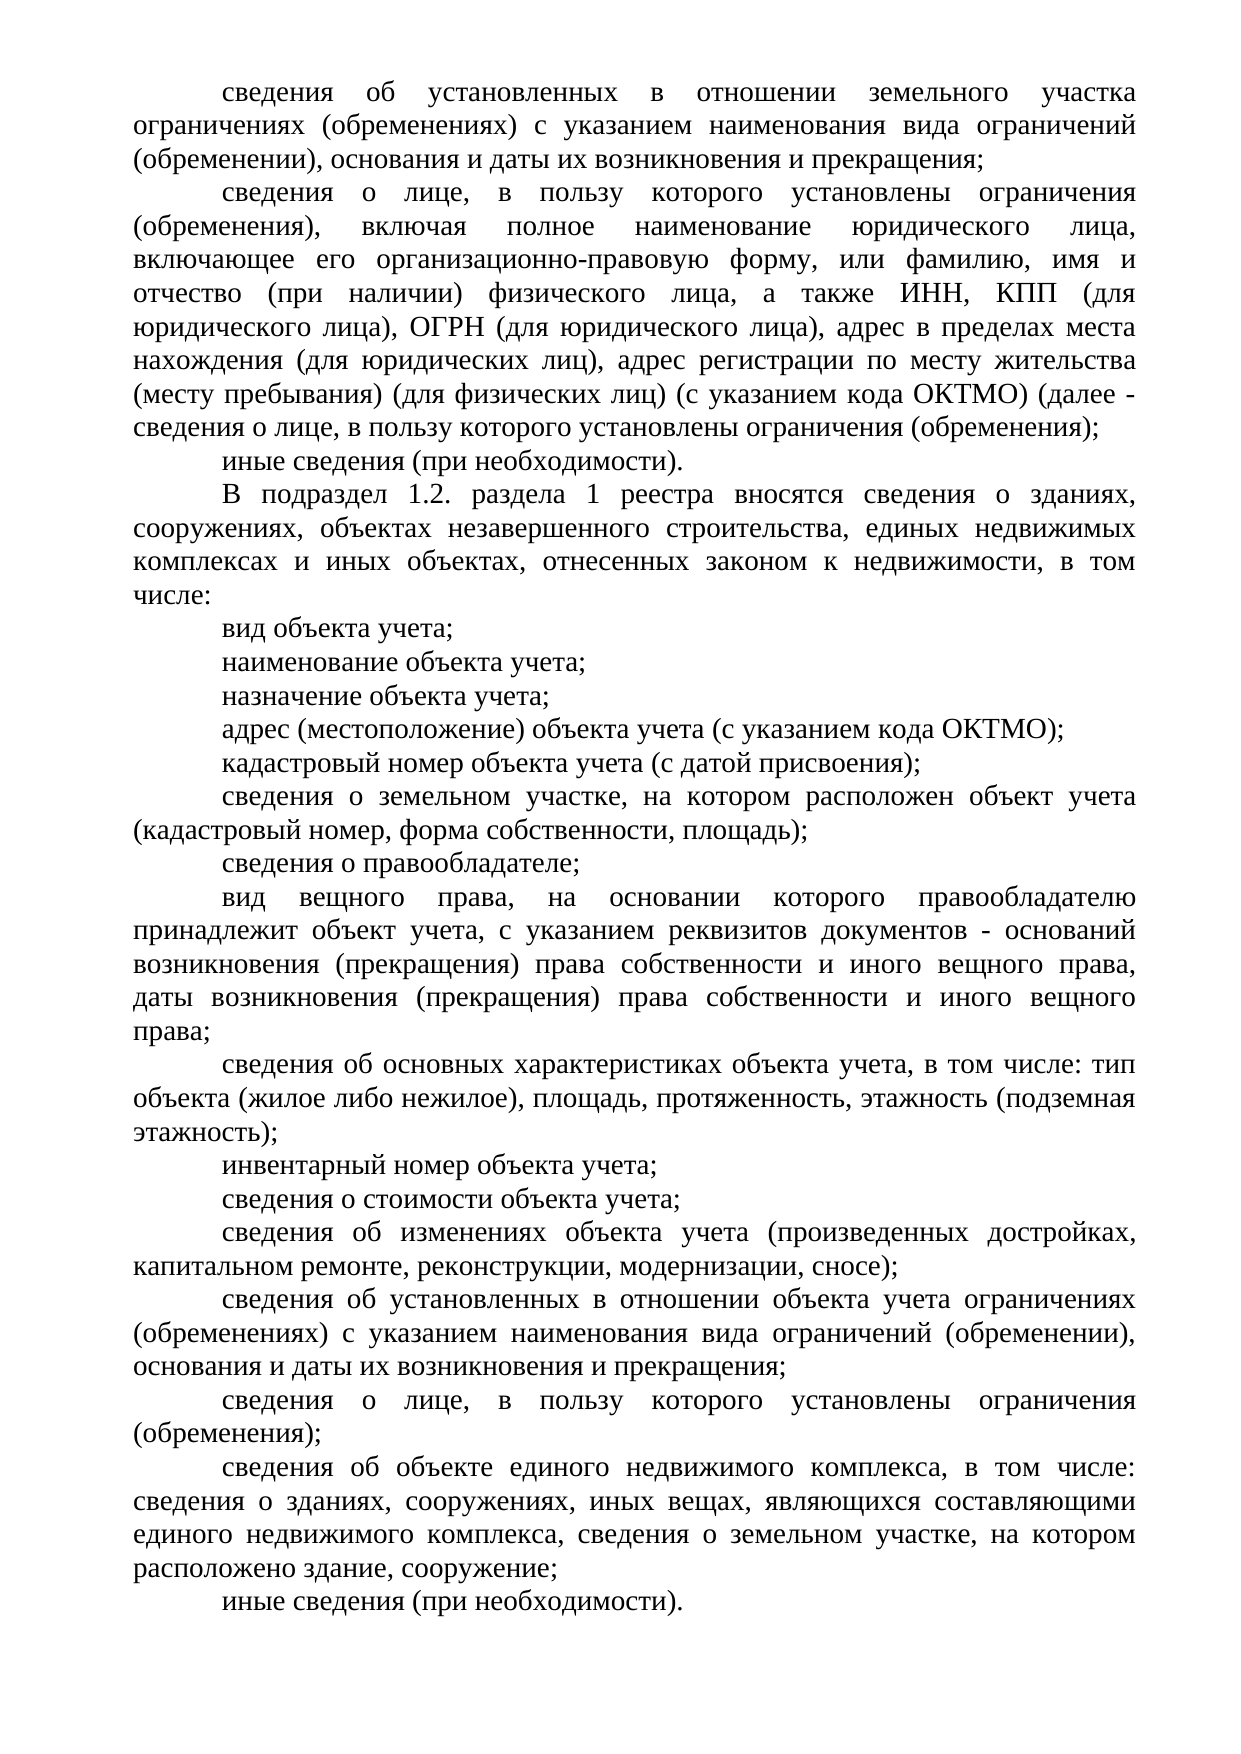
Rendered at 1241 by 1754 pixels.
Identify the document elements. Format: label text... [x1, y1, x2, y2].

text наименование объекта учета; [177, 644, 1137, 678]
text сведения об установленных в отношении объекта учета ограничениях (обременениях) с указанием наименования вида ограничений (обременении), основания и даты их возникновения и прекращения; [133, 1281, 1137, 1382]
text инвентарный номер объекта учета; [177, 1147, 1137, 1181]
text сведения об основных характеристиках объекта учета, в том числе: тип объекта (жилое либо нежилое), площадь, протяженность, этажность (подземная этажность); [133, 1047, 1137, 1147]
text сведения об объекте единого недвижимого комплекса, в том числе: сведения о зданиях, сооружениях, иных вещах, являющихся составляющими единого недвижимого комплекса, сведения о земельном участке, на котором расположено здание, сооружение; [133, 1449, 1137, 1583]
text иные сведения (при необходимости). [177, 1583, 1137, 1617]
text иные сведения (при необходимости). [177, 443, 1137, 476]
text кадастровый номер объекта учета (с датой присвоения); [177, 745, 1137, 778]
text сведения об изменениях объекта учета (произведенных достройках, капитальном ремонте, реконструкции, модернизации, сносе); [133, 1214, 1137, 1281]
text сведения о правообладателе; [177, 845, 1137, 879]
text сведения о стоимости объекта учета; [177, 1181, 1137, 1214]
text сведения об установленных в отношении земельного участка ограничениях (обременениях) с указанием наименования вида ограничений (обременении), основания и даты их возникновения и прекращения; [133, 74, 1137, 174]
text назначение объекта учета; [177, 678, 1137, 711]
text адрес (местоположение) объекта учета (с указанием кода ОКТМО); [177, 711, 1137, 745]
text вид объекта учета; [177, 611, 1137, 644]
text В подраздел 1.2. раздела 1 реестра вносятся сведения о зданиях, сооружениях, объектах незавершенного строительства, единых недвижимых комплексах и иных объектах, отнесенных законом к недвижимости, в том числе: [133, 476, 1137, 611]
text сведения о земельном участке, на котором расположен объект учета (кадастровый номер, форма собственности, площадь); [133, 778, 1137, 845]
text вид вещного права, на основании которого правообладателю принадлежит объект учета, с указанием реквизитов документов - оснований возникновения (прекращения) права собственности и иного вещного права, даты возникновения (прекращения) права собственности и иного вещного права; [133, 879, 1137, 1047]
text сведения о лице, в пользу которого установлены ограничения (обременения); [133, 1382, 1137, 1449]
text сведения о лице, в пользу которого установлены ограничения (обременения), включая полное наименование юридического лица, включающее его организационно-правовую форму, или фамилию, имя и отчество (при наличии) физического лица, а также ИНН, КПП (для юридического лица), ОГРН (для юридического лица), адрес в пределах места нахождения (для юридических лиц), адрес регистрации по месту жительства (месту пребывания) (для физических лиц) (с указанием кода ОКТМО) (далее - сведения о лице, в пользу которого установлены ограничения (обременения); [133, 174, 1137, 443]
